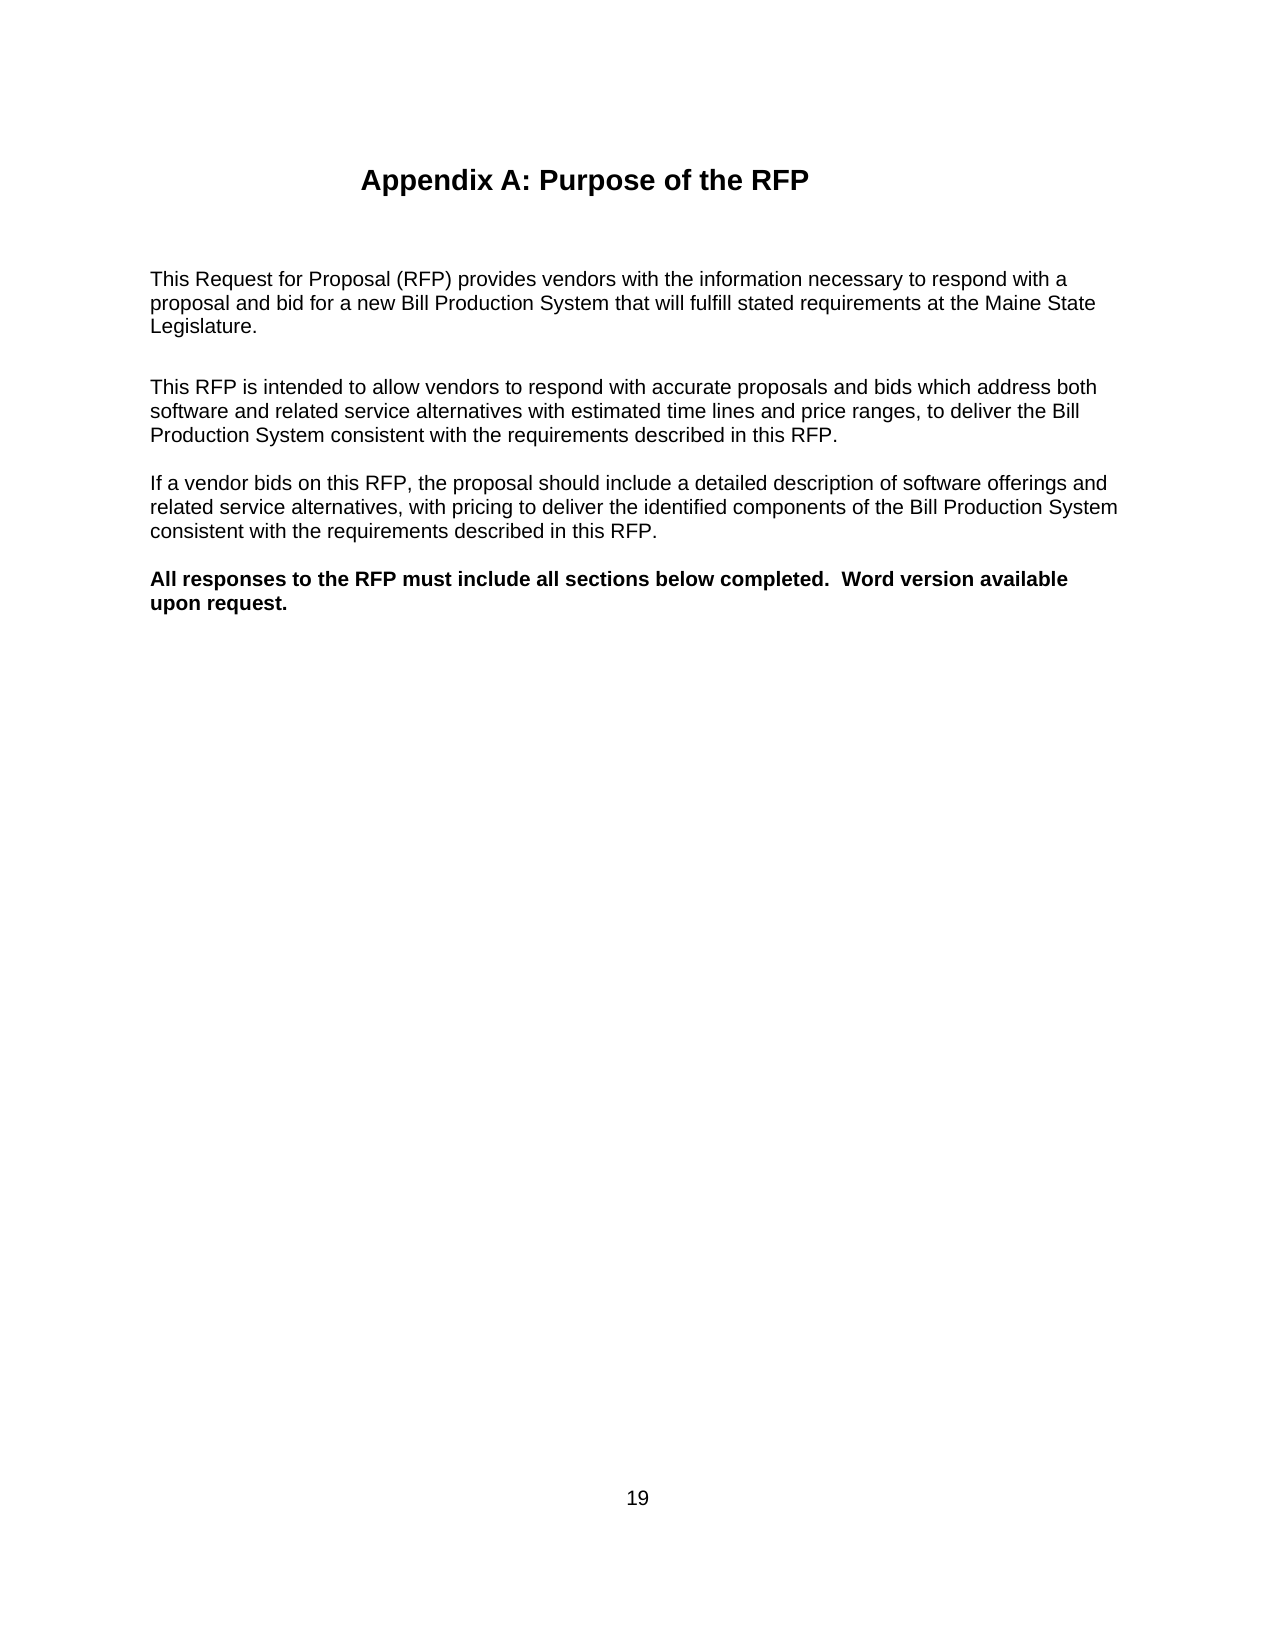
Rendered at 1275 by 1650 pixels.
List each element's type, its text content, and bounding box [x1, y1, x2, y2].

text This Request for Proposal (RFP) provides vendors with the information necessary to respond with a proposal and bid for a new Bill Production System that will fulfill stated requirements at the Maine State Legislature. [150, 266, 1125, 338]
subtitle Appendix A: Purpose of the RFP [45, 162, 1125, 196]
text All responses to the RFP must include all sections below completed. Word version available upon request. [150, 566, 1125, 614]
text If a vendor bids on this RFP, the proposal should include a detailed description of software offerings and related service alternatives, with pricing to deliver the identified components of the Bill Production System consistent with the requirements described in this RFP. [150, 471, 1125, 542]
text This RFP is intended to allow vendors to respond with accurate proposals and bids which address both software and related service alternatives with estimated time lines and price ranges, to deliver the Bill Production System consistent with the requirements described in this RFP. [150, 375, 1125, 447]
